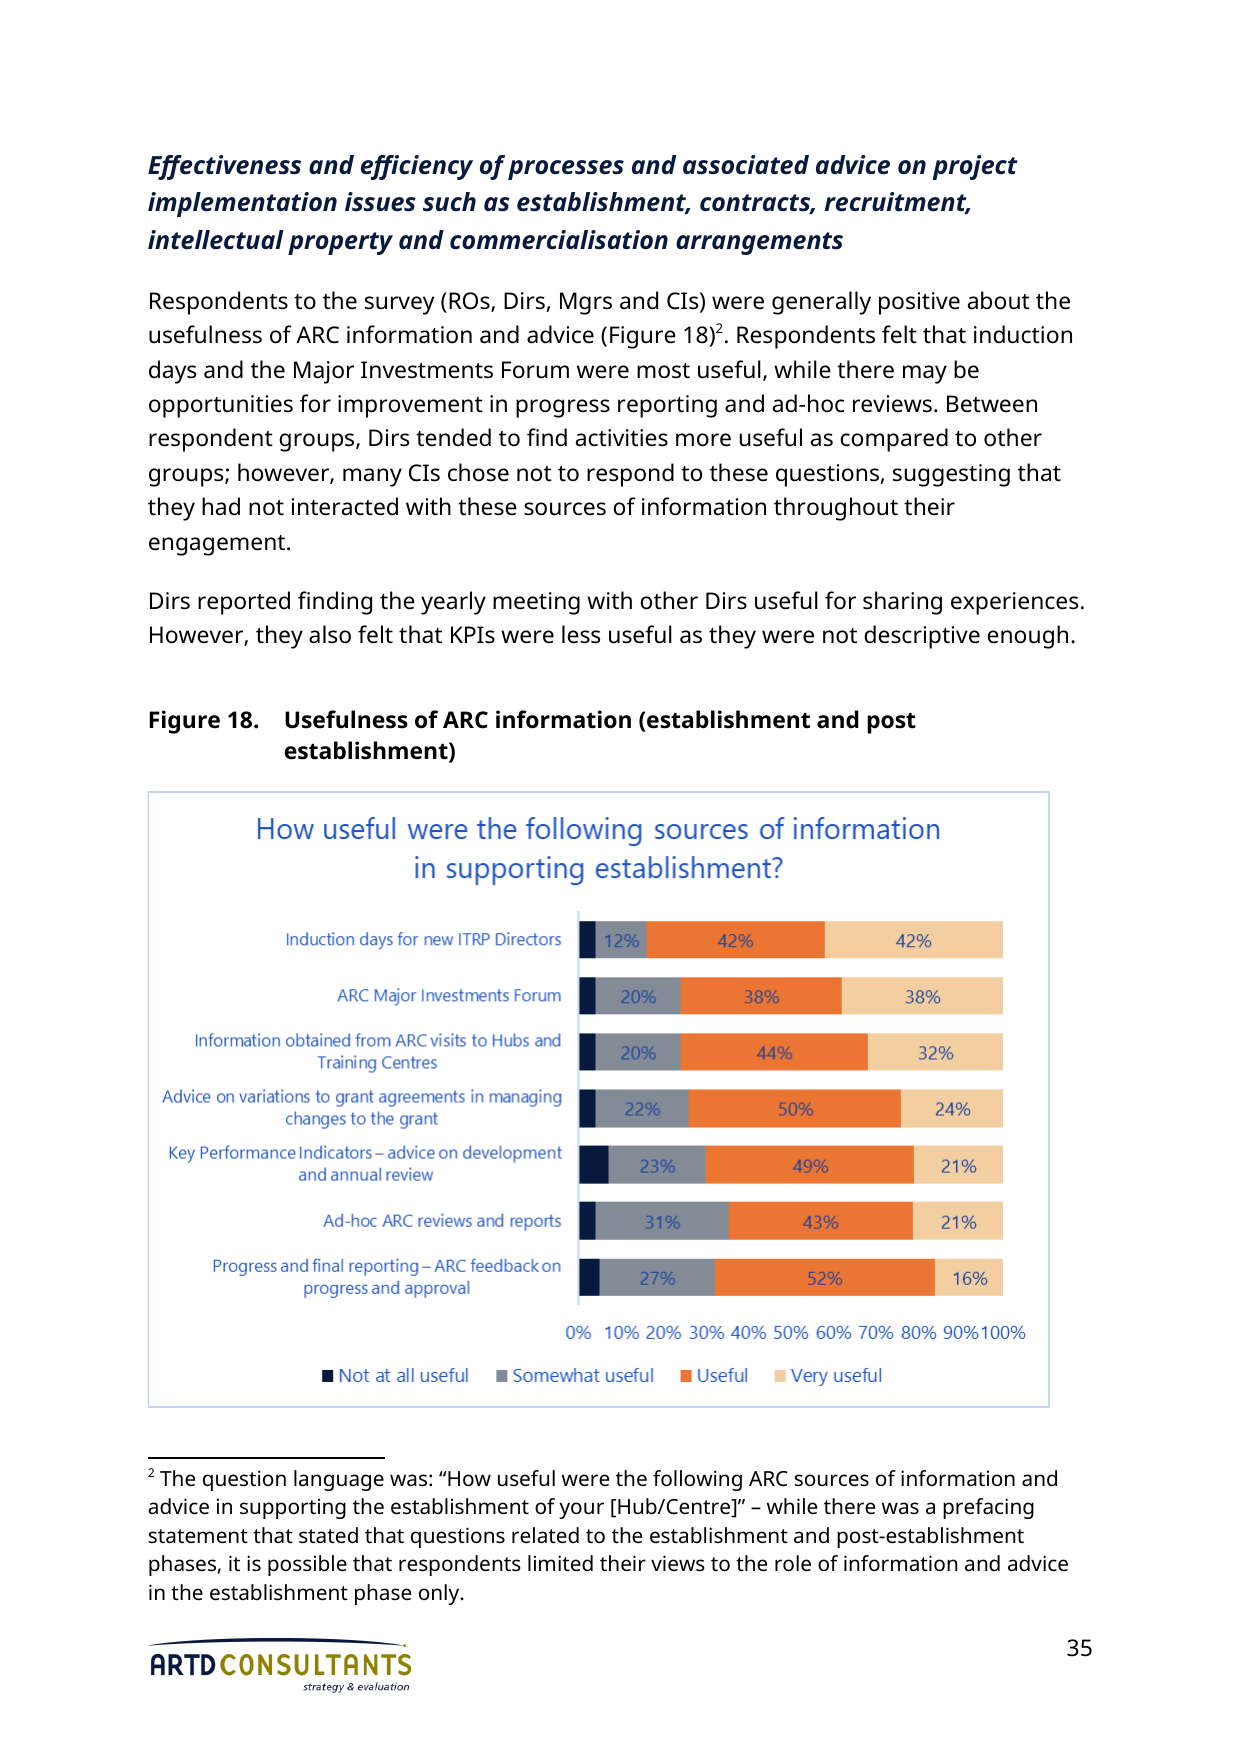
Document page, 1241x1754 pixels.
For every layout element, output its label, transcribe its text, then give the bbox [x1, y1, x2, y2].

subtitle Effectiveness and efficiency of processes and associated advice on project implementation issues such as establishment, contracts, recruitment, intellectual property and commercialisation arrangements [148, 148, 1092, 257]
text Respondents to the survey (ROs, Dirs, Mgrs and CIs) were generally positive about the usefulness of ARC information and advice (Figure 18). Respondents felt that induction days and the Major Investments Forum were most useful, while there may be opportunities for improvement in progress reporting and ad-hoc reviews. Between respondent groups, Dirs tended to find activities more useful as compared to other groups; however, many CIs chose not to respond to these questions, suggesting that they had not interacted with these sources of information throughout their engagement. [148, 285, 1092, 557]
subtitle Usefulness of ARC information (establishment and post establishment) [148, 704, 1092, 766]
picture [147, 1638, 412, 1693]
text Dirs reported finding the yearly meeting with other Dirs useful for sharing experiences. However, they also felt that KPIs were less useful as they were not descriptive enough. [148, 585, 1092, 651]
picture [147, 791, 1050, 1408]
